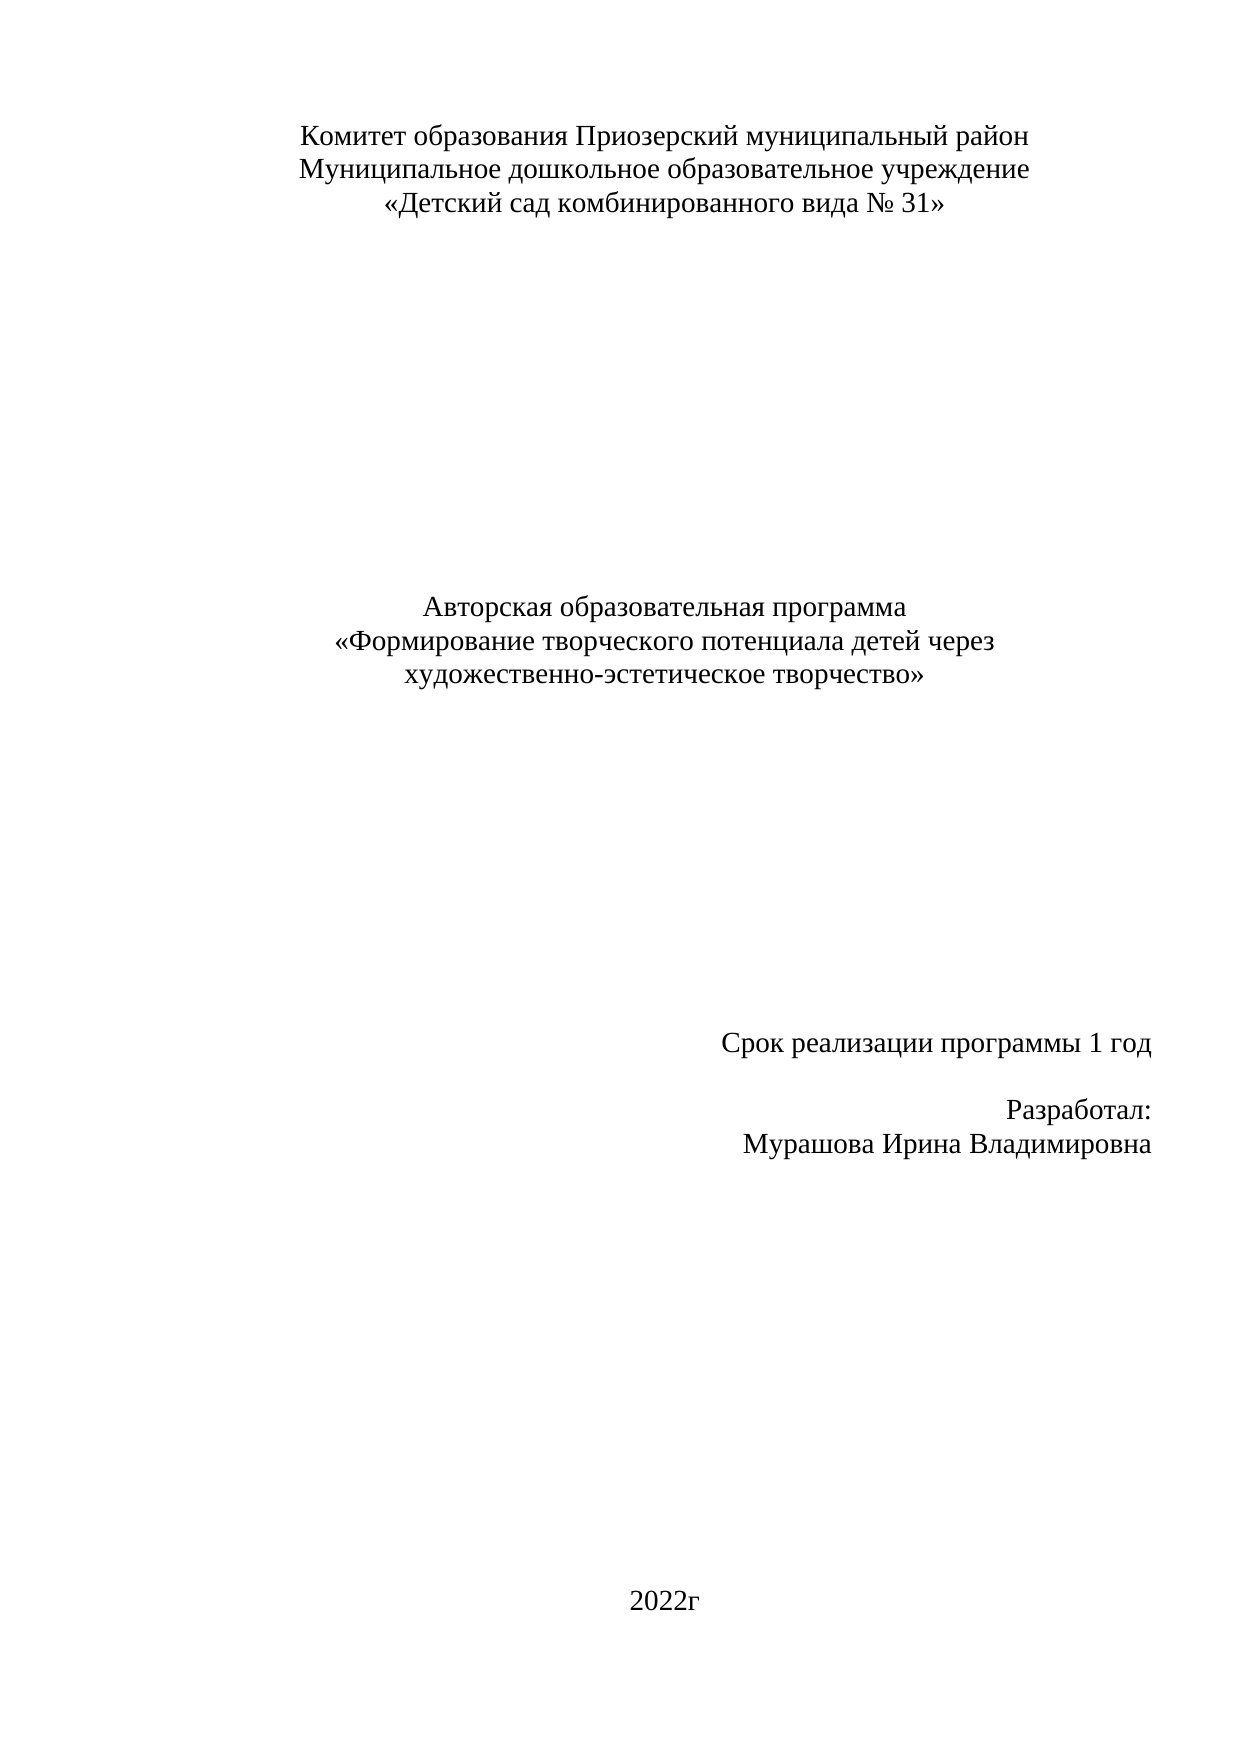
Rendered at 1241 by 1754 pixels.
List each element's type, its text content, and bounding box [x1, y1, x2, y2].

text Разработал: [177, 1092, 1152, 1126]
text Муниципальное дошкольное образовательное учреждение [177, 152, 1152, 185]
text Мурашова Ирина Владимировна [177, 1126, 1152, 1159]
text художественно-эстетическое творчество» [177, 656, 1152, 690]
text Авторская образовательная программа [177, 589, 1152, 623]
text Срок реализации программы 1 год [177, 1025, 1152, 1059]
text 2022г [177, 1583, 1152, 1617]
text «Формирование творческого потенциала детей через [177, 623, 1152, 656]
text «Детский сад комбинированного вида № 31» [177, 185, 1152, 219]
text Комитет образования Приозерский муниципальный район [177, 118, 1152, 152]
